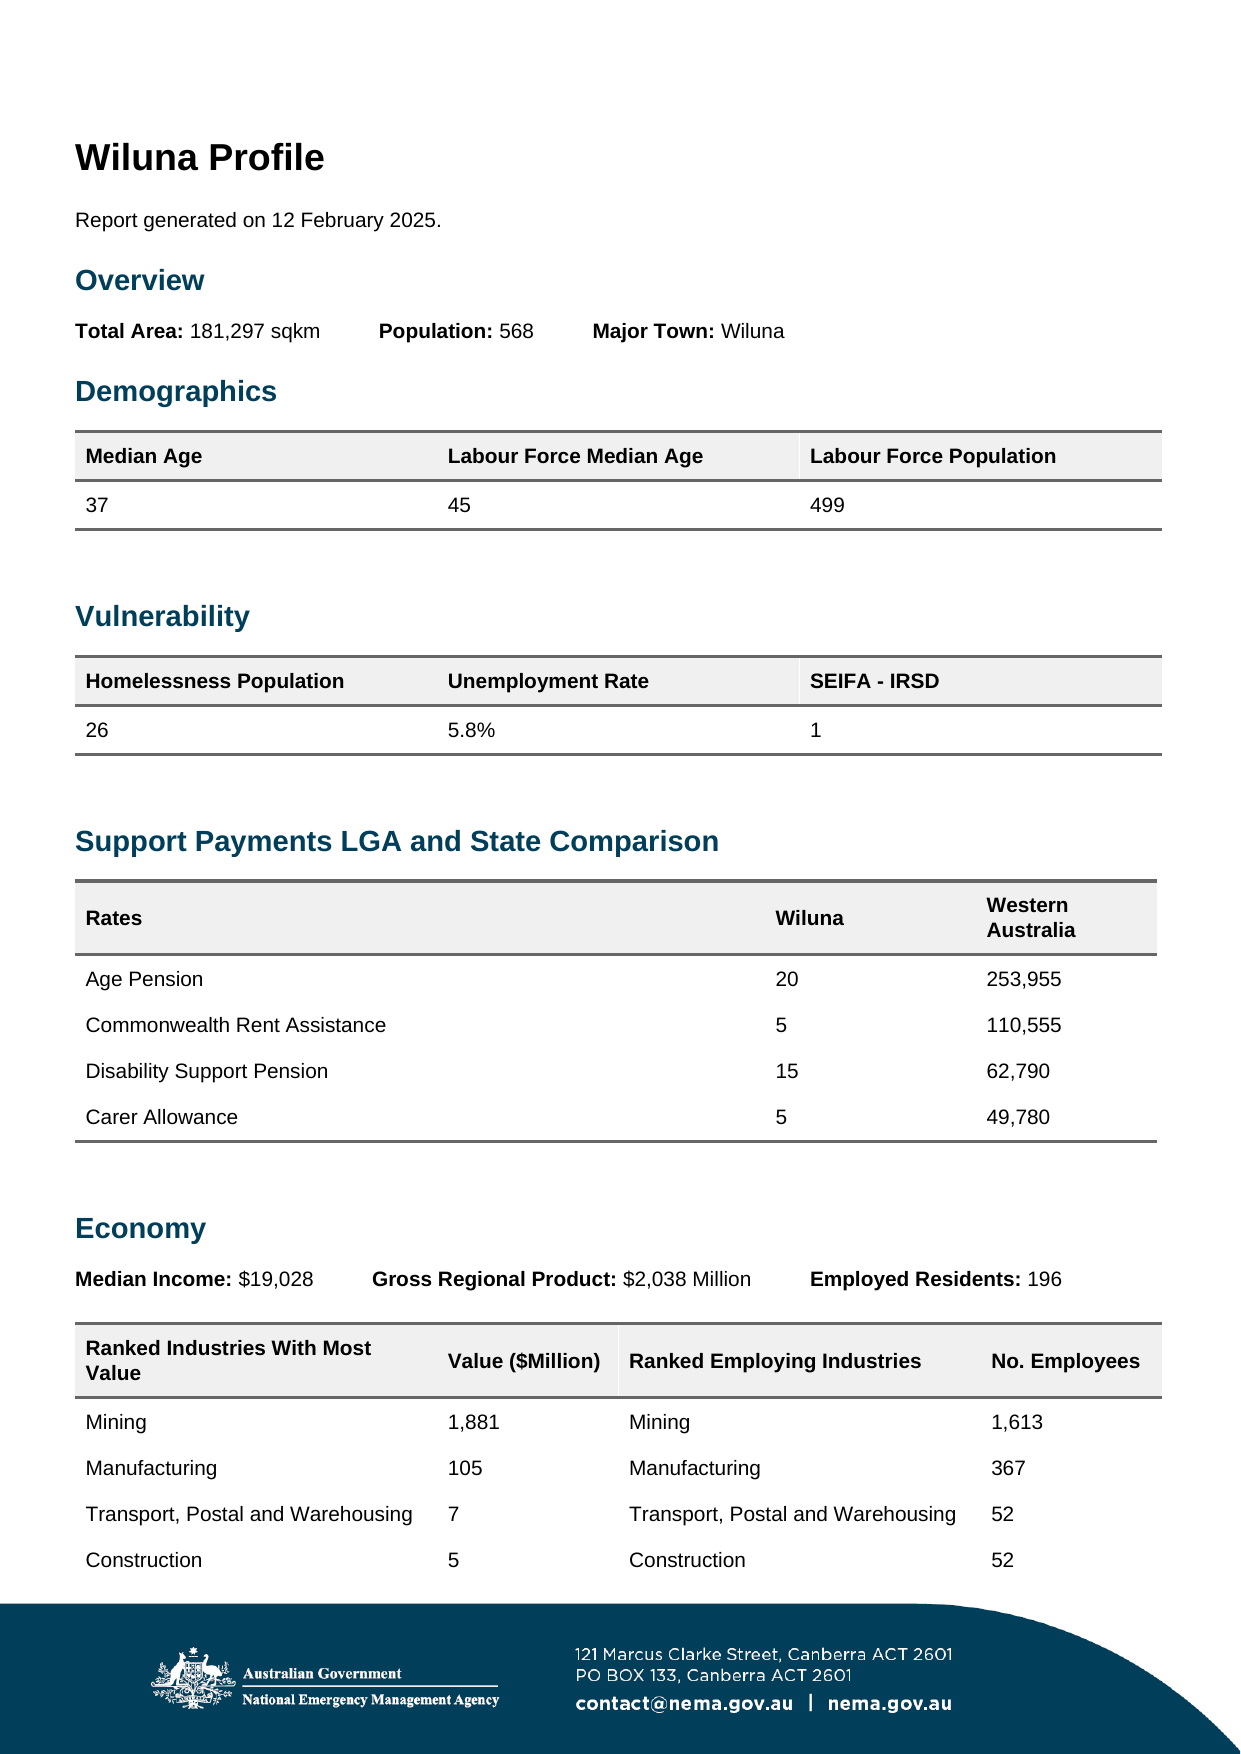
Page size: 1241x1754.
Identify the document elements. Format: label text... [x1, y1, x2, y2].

table_cell 5 [437, 1537, 618, 1582]
picture [632, 1700, 639, 1709]
table_cell 49,780 [976, 1094, 1157, 1140]
picture [755, 1700, 762, 1709]
picture [830, 1700, 837, 1709]
picture [612, 1697, 617, 1709]
picture [152, 1654, 207, 1708]
subtitle Economy [75, 1211, 1165, 1244]
table_cell 110,555 [976, 1002, 1157, 1048]
picture [601, 1700, 609, 1709]
table_cell 52 [981, 1491, 1162, 1537]
table_cell Construction [75, 1537, 437, 1582]
table_header No. Employees [981, 1325, 1162, 1396]
table_header Median Age [75, 433, 437, 479]
picture [223, 1678, 235, 1683]
table_cell 45 [437, 482, 799, 528]
picture [773, 1700, 779, 1709]
table_cell 367 [981, 1445, 1162, 1491]
table_cell 15 [765, 1048, 976, 1094]
table_cell Manufacturing [75, 1445, 437, 1491]
table_header Ranked Industries With Most Value [75, 1325, 437, 1396]
table_header Homelessness Population [75, 658, 437, 704]
picture [0, 0, 1241, 1750]
subtitle Support Payments LGA and State Comparison [75, 824, 1165, 857]
table_cell 1 [800, 707, 1162, 753]
table_header Labour Force Median Age [437, 433, 799, 479]
picture [348, 1698, 356, 1704]
picture [695, 1700, 709, 1709]
subtitle Demographics [75, 374, 1165, 408]
table_cell 26 [75, 707, 437, 753]
table_cell Mining [75, 1399, 437, 1445]
table_header SEIFA - IRSD [800, 658, 1162, 704]
table_cell 62,790 [976, 1048, 1157, 1094]
picture [192, 1659, 222, 1693]
table_cell 105 [437, 1445, 618, 1491]
picture [730, 1700, 739, 1711]
picture [622, 1700, 629, 1709]
picture [784, 1700, 791, 1709]
table_cell Transport, Postal and Warehousing [619, 1491, 981, 1537]
picture [247, 1669, 252, 1678]
picture [198, 1682, 207, 1693]
picture [872, 1700, 879, 1709]
table_header Wiluna [765, 883, 976, 953]
picture [671, 1700, 678, 1709]
table_header Value ($Million) [437, 1325, 618, 1396]
table_header Labour Force Population [800, 433, 1162, 479]
picture [415, 1698, 423, 1704]
table_cell Disability Support Pension [75, 1048, 765, 1094]
picture [408, 1698, 413, 1707]
picture [469, 1698, 484, 1704]
picture [577, 1700, 584, 1709]
table_cell 52 [981, 1537, 1162, 1582]
table_cell Transport, Postal and Warehousing [75, 1491, 437, 1537]
table_header Western Australia [976, 883, 1157, 953]
subtitle Wiluna Profile [75, 135, 1165, 178]
table_cell 1,613 [981, 1399, 1162, 1445]
picture [743, 1700, 752, 1709]
picture [713, 1700, 720, 1709]
table_cell 499 [800, 482, 1162, 528]
table_cell Commonwealth Rent Assistance [75, 1002, 765, 1048]
table_header Ranked Employing Industries [619, 1325, 981, 1396]
table_cell Mining [619, 1399, 981, 1445]
subtitle Overview [75, 263, 1165, 297]
picture [262, 1695, 267, 1704]
table_header Rates [75, 883, 765, 953]
table_cell 5 [765, 1094, 976, 1140]
picture [902, 1700, 911, 1709]
table_cell Age Pension [75, 956, 765, 1002]
table_cell 5.8% [437, 707, 799, 753]
table_cell 37 [75, 482, 437, 528]
picture [161, 1690, 171, 1696]
table_cell 20 [765, 956, 976, 1002]
table_header Unemployment Rate [437, 658, 799, 704]
picture [430, 1698, 437, 1704]
subtitle Vulnerability [75, 599, 1165, 633]
table_cell 5 [765, 1002, 976, 1048]
table_cell Construction [619, 1537, 981, 1582]
picture [682, 1700, 690, 1708]
picture [889, 1700, 897, 1712]
picture [853, 1700, 867, 1709]
table_cell 7 [437, 1491, 618, 1537]
picture [932, 1700, 938, 1709]
picture [643, 1697, 648, 1709]
table_cell 1,881 [437, 1399, 618, 1445]
picture [841, 1700, 849, 1708]
picture [588, 1700, 597, 1709]
picture [914, 1700, 922, 1709]
table_cell Carer Allowance [75, 1094, 765, 1140]
table_cell 253,955 [976, 956, 1157, 1002]
table_cell Manufacturing [619, 1445, 981, 1491]
